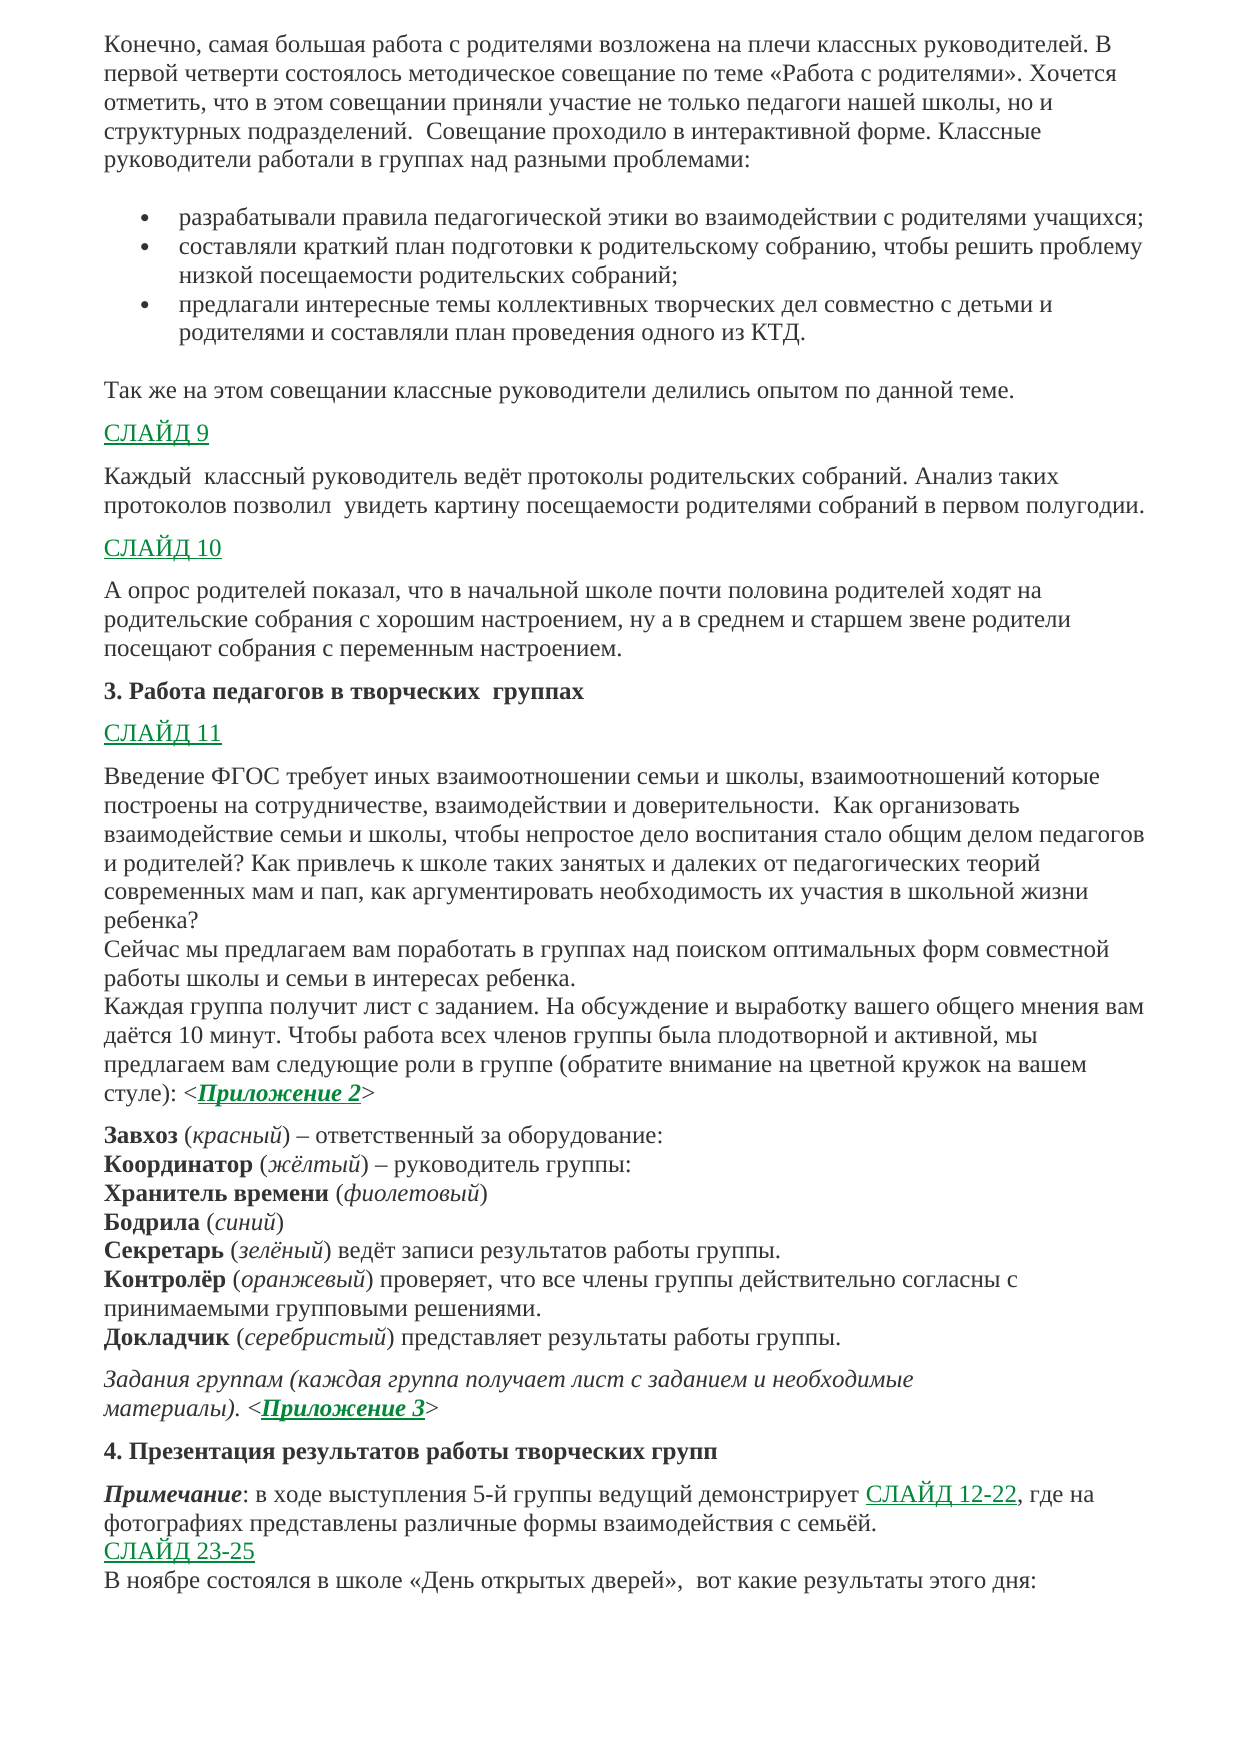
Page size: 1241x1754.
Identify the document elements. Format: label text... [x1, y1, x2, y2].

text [103, 1479, 1152, 1594]
text СЛАЙД 10 [103, 533, 1152, 561]
text А опрос родителей показал, что в начальной школе почти половина родителей ходят на родительские собрания с хорошим настроением, ну а в среднем и старшем звене родители посещают собрания с переменным настроением. [103, 575, 1152, 662]
text 4. Презентация результатов работы творческих групп [103, 1436, 1152, 1465]
text Конечно, самая большая работа с родителями возложена на плечи классных руководителей. В первой четверти состоялось методическое совещание по теме «Работа с родителями». Хочется отметить, что в этом совещании приняли участие не только педагоги нашей школы, но и структурных подразделений. Совещание проходило в интерактивной форме. Классные руководители работали в группах над разными проблемами: [103, 29, 1152, 173]
text Каждый классный руководитель ведёт протоколы родительских собраний. Анализ таких протоколов позволил увидеть картину посещаемости родителями собраний в первом полугодии. [103, 461, 1152, 518]
list разрабатывали правила педагогической этики во взаимодействии с родителями учащихся; [141, 202, 1152, 231]
text 3. Работа педагогов в творческих группах [103, 676, 1152, 704]
text Так же на этом совещании классные руководители делились опытом по данной теме. [103, 375, 1152, 404]
text Завхоз (красный) – ответственный за оборудование: Координатор (жёлтый) – руководитель группы: Хранитель времени (фиолетовый) Бодрила (синий) Секретарь (зелёный) ведёт записи результатов работы группы. Контролёр (оранжевый) проверяет, что все члены группы действительно согласны с принимаемыми групповыми решениями. Докладчик (серебристый) представляет результаты работы группы. [103, 1120, 1152, 1350]
text СЛАЙД 9 [103, 418, 1152, 447]
text Введение ФГОС требует иных взаимоотношении семьи и школы, взаимоотношений которые построены на сотрудничестве, взаимодействии и доверительности. Как организовать взаимодействие семьи и школы, чтобы непростое дело воспитания стало общим делом педагогов и родителей? Как привлечь к школе таких занятых и далеких от педагогических теорий современных мам и пап, как аргументировать необходимость их участия в школьной жизни ребенка? Сейчас мы предлагаем вам поработать в группах над поиском оптимальных форм совместной работы школы и семьи в интересах ребенка. Каждая группа получит лист с заданием. На обсуждение и выработку вашего общего мнения вам даётся 10 минут. Чтобы работа всех членов группы была плодотворной и активной, мы предлагаем вам следующие роли в группе (обратите внимание на цветной кружок на вашем стуле): <Приложение 2> [103, 761, 1152, 1106]
text Задания группам (каждая группа получает лист с заданием и необходимые материалы). <Приложение 3> [103, 1364, 1152, 1422]
list составляли краткий план подготовки к родительскому собранию, чтобы решить проблему низкой посещаемости родительских собраний; [141, 231, 1152, 289]
list предлагали интересные темы коллективных творческих дел совместно с детьми и родителями и составляли план проведения одного из КТД. [141, 289, 1152, 346]
text СЛАЙД 11 [103, 718, 1152, 747]
